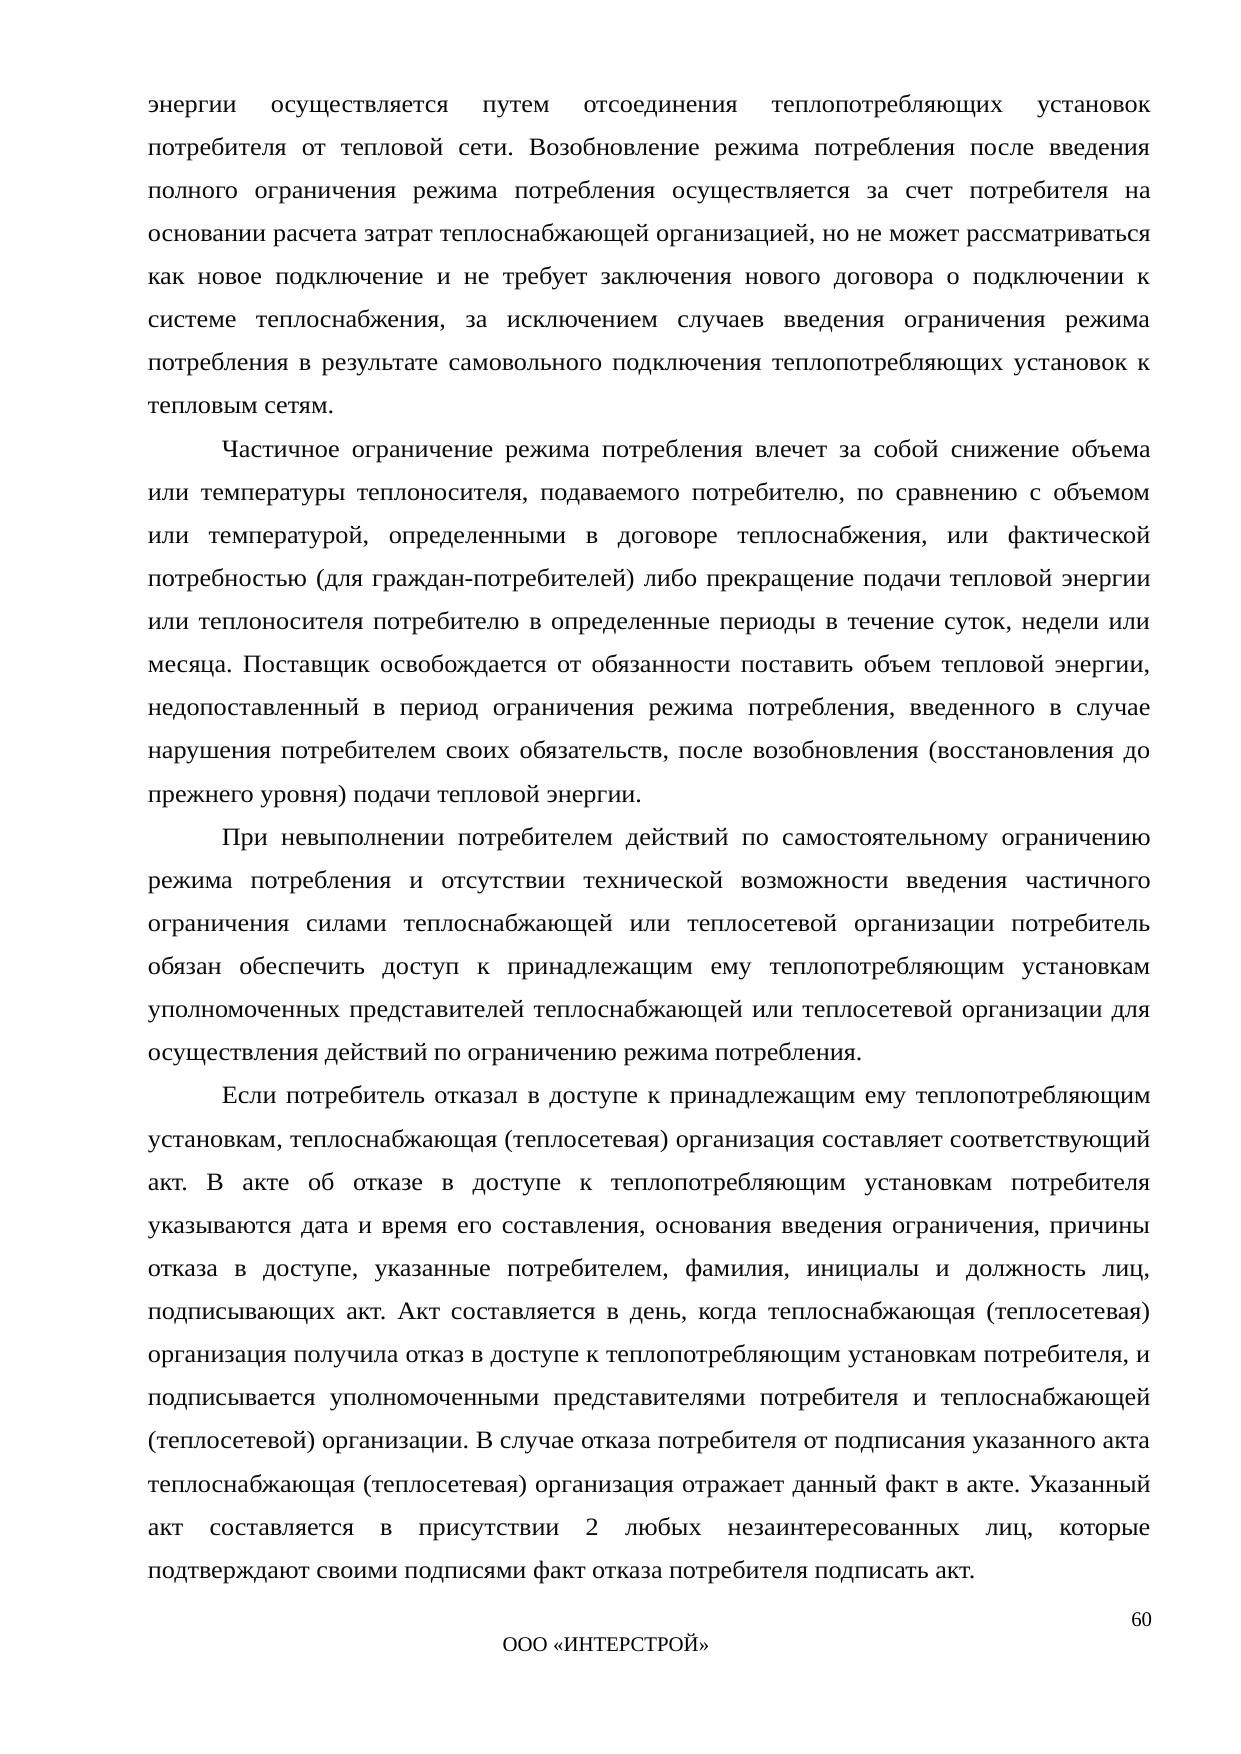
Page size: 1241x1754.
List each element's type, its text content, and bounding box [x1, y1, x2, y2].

text Если потребитель отказал в доступе к принадлежащим ему теплопотребляющим установкам, теплоснабжающая (теплосетевая) организация составляет соответствующий акт. В акте об отказе в доступе к теплопотребляющим установкам потребителя указываются дата и время его составления, основания введения ограничения, причины отказа в доступе, указанные потребителем, фамилия, инициалы и должность лиц, подписывающих акт. Акт составляется в день, когда теплоснабжающая (теплосетевая) организация получила отказ в доступе к теплопотребляющим установкам потребителя, и подписывается уполномоченными представителями потребителя и теплоснабжающей (теплосетевой) организации. В случае отказа потребителя от подписания указанного акта теплоснабжающая (теплосетевая) организация отражает данный факт в акте. Указанный акт составляется в присутствии 2 любых незаинтересованных лиц, которые подтверждают своими подписями факт отказа потребителя подписать акт. [148, 1081, 1152, 1584]
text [148, 89, 1152, 419]
text При невыполнении потребителем действий по самостоятельному ограничению режима потребления и отсутствии технической возможности введения частичного ограничения силами теплоснабжающей или теплосетевой организации потребитель обязан обеспечить доступ к принадлежащим ему теплопотребляющим установкам уполномоченных представителей теплоснабжающей или теплосетевой организации для осуществления действий по ограничению режима потребления. [148, 822, 1152, 1066]
text Частичное ограничение режима потребления влечет за собой снижение объема или температуры теплоносителя, подаваемого потребителю, по сравнению с объемом или температурой, определенными в договоре теплоснабжения, или фактической потребностью (для граждан-потребителей) либо прекращение подачи тепловой энергии или теплоносителя потребителю в определенные периоды в течение суток, недели или месяца. Поставщик освобождается от обязанности поставить объем тепловой энергии, недопоставленный в период ограничения режима потребления, введенного в случае нарушения потребителем своих обязательств, после возобновления (восстановления до прежнего уровня) подачи тепловой энергии. [148, 434, 1152, 807]
